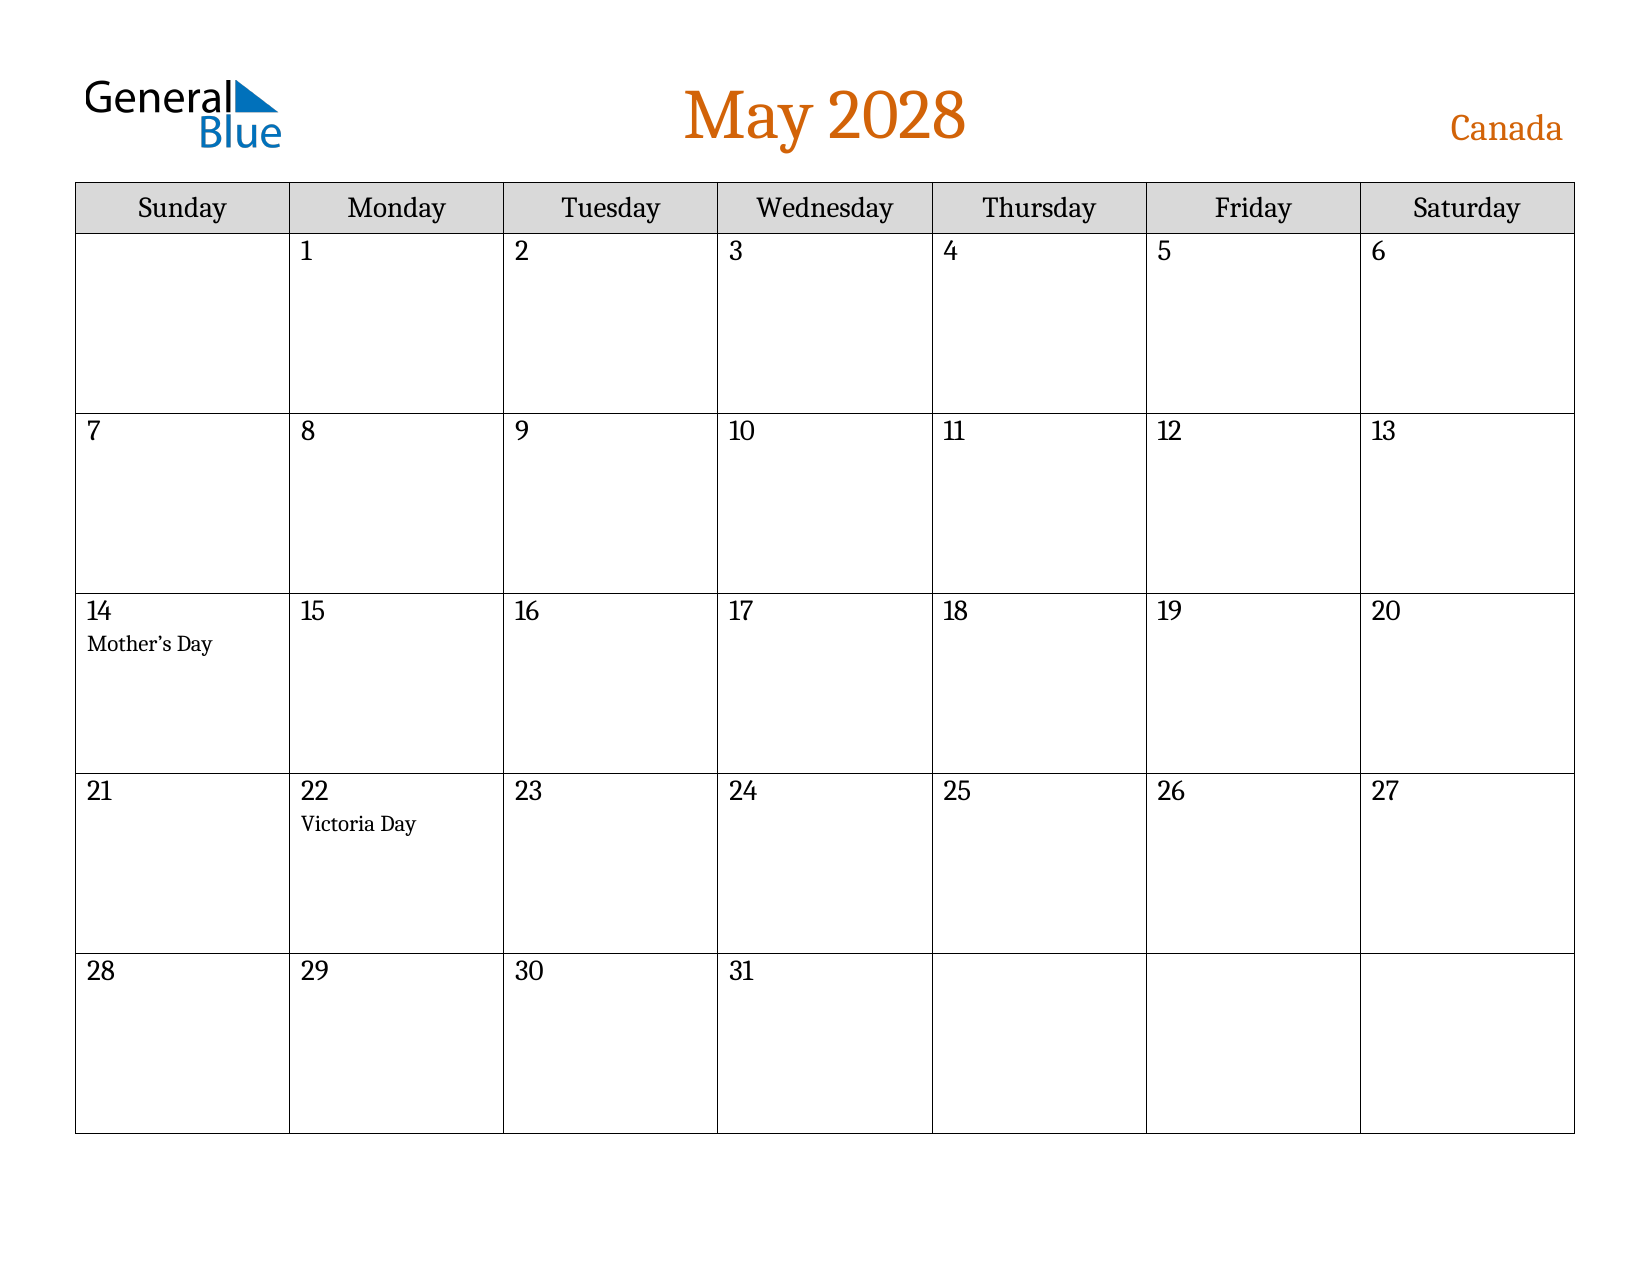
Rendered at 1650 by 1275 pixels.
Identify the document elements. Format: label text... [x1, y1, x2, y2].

table_cell 26 [1147, 774, 1360, 810]
table_cell 13 [1361, 414, 1574, 450]
table_cell [718, 450, 932, 593]
table_cell [76, 234, 289, 270]
table_cell [504, 450, 717, 593]
table_cell 24 [718, 774, 932, 810]
table_cell Wednesday [718, 183, 932, 233]
table_cell [1147, 450, 1360, 593]
table_cell 27 [1361, 774, 1574, 810]
table_cell 31 [718, 954, 932, 990]
table_cell 9 [504, 414, 717, 450]
table_cell [1147, 810, 1360, 953]
table_cell Friday [1147, 183, 1360, 233]
table_cell 2 [504, 234, 717, 270]
table_cell 15 [290, 594, 503, 630]
table_cell [1147, 990, 1360, 1133]
table_cell 29 [290, 954, 503, 990]
table_cell 28 [76, 954, 289, 990]
table_cell [504, 810, 717, 953]
table_cell 19 [1147, 594, 1360, 630]
table_cell [1361, 450, 1574, 593]
table_cell [718, 270, 932, 413]
table_cell [290, 450, 503, 593]
table_header [76, 75, 503, 182]
table_cell [718, 810, 932, 953]
table_cell 14 [76, 594, 289, 630]
picture [86, 80, 281, 148]
table_cell 1 [290, 234, 503, 270]
table_cell [504, 990, 717, 1133]
table_cell 16 [504, 594, 717, 630]
table_cell 11 [933, 414, 1146, 450]
table_cell 23 [504, 774, 717, 810]
table_cell [718, 990, 932, 1133]
table_cell 21 [76, 774, 289, 810]
table_cell 3 [718, 234, 932, 270]
table_cell Monday [290, 183, 503, 233]
table_cell [76, 450, 289, 593]
table_cell [1361, 954, 1574, 990]
table_cell [933, 630, 1146, 773]
table_cell [290, 270, 503, 413]
table_cell [504, 630, 717, 773]
table_cell [1147, 954, 1360, 990]
table_cell [1361, 630, 1574, 773]
table_cell [504, 270, 717, 413]
table_cell Mother’s Day [76, 630, 289, 773]
table_cell [290, 990, 503, 1133]
table_cell 30 [504, 954, 717, 990]
table_cell Tuesday [504, 183, 717, 233]
table_cell Sunday [76, 183, 289, 233]
table_cell Saturday [1361, 183, 1574, 233]
table_header May 2028 [504, 75, 1146, 182]
table_cell [76, 810, 289, 953]
table_cell 7 [76, 414, 289, 450]
table_cell [933, 270, 1146, 413]
table_cell [718, 630, 932, 773]
table_cell 10 [718, 414, 932, 450]
table_cell [1147, 630, 1360, 773]
table_header Canada [1146, 75, 1574, 182]
table_cell 12 [1147, 414, 1360, 450]
table_cell [1361, 270, 1574, 413]
table_cell [1147, 270, 1360, 413]
table_cell [1361, 810, 1574, 953]
table_cell 18 [933, 594, 1146, 630]
table_cell [1361, 990, 1574, 1133]
table_cell 22 [290, 774, 503, 810]
table_cell 8 [290, 414, 503, 450]
table_cell [933, 990, 1146, 1133]
table_cell [290, 630, 503, 773]
table_cell [76, 990, 289, 1133]
table_cell 6 [1361, 234, 1574, 270]
table_cell 5 [1147, 234, 1360, 270]
table_cell 4 [933, 234, 1146, 270]
table_cell 25 [933, 774, 1146, 810]
table_cell 20 [1361, 594, 1574, 630]
table_cell 17 [718, 594, 932, 630]
table_cell [933, 954, 1146, 990]
table_cell [933, 450, 1146, 593]
table_cell Thursday [933, 183, 1146, 233]
table_cell [933, 810, 1146, 953]
table_cell Victoria Day [290, 810, 503, 953]
table_cell [76, 270, 289, 413]
